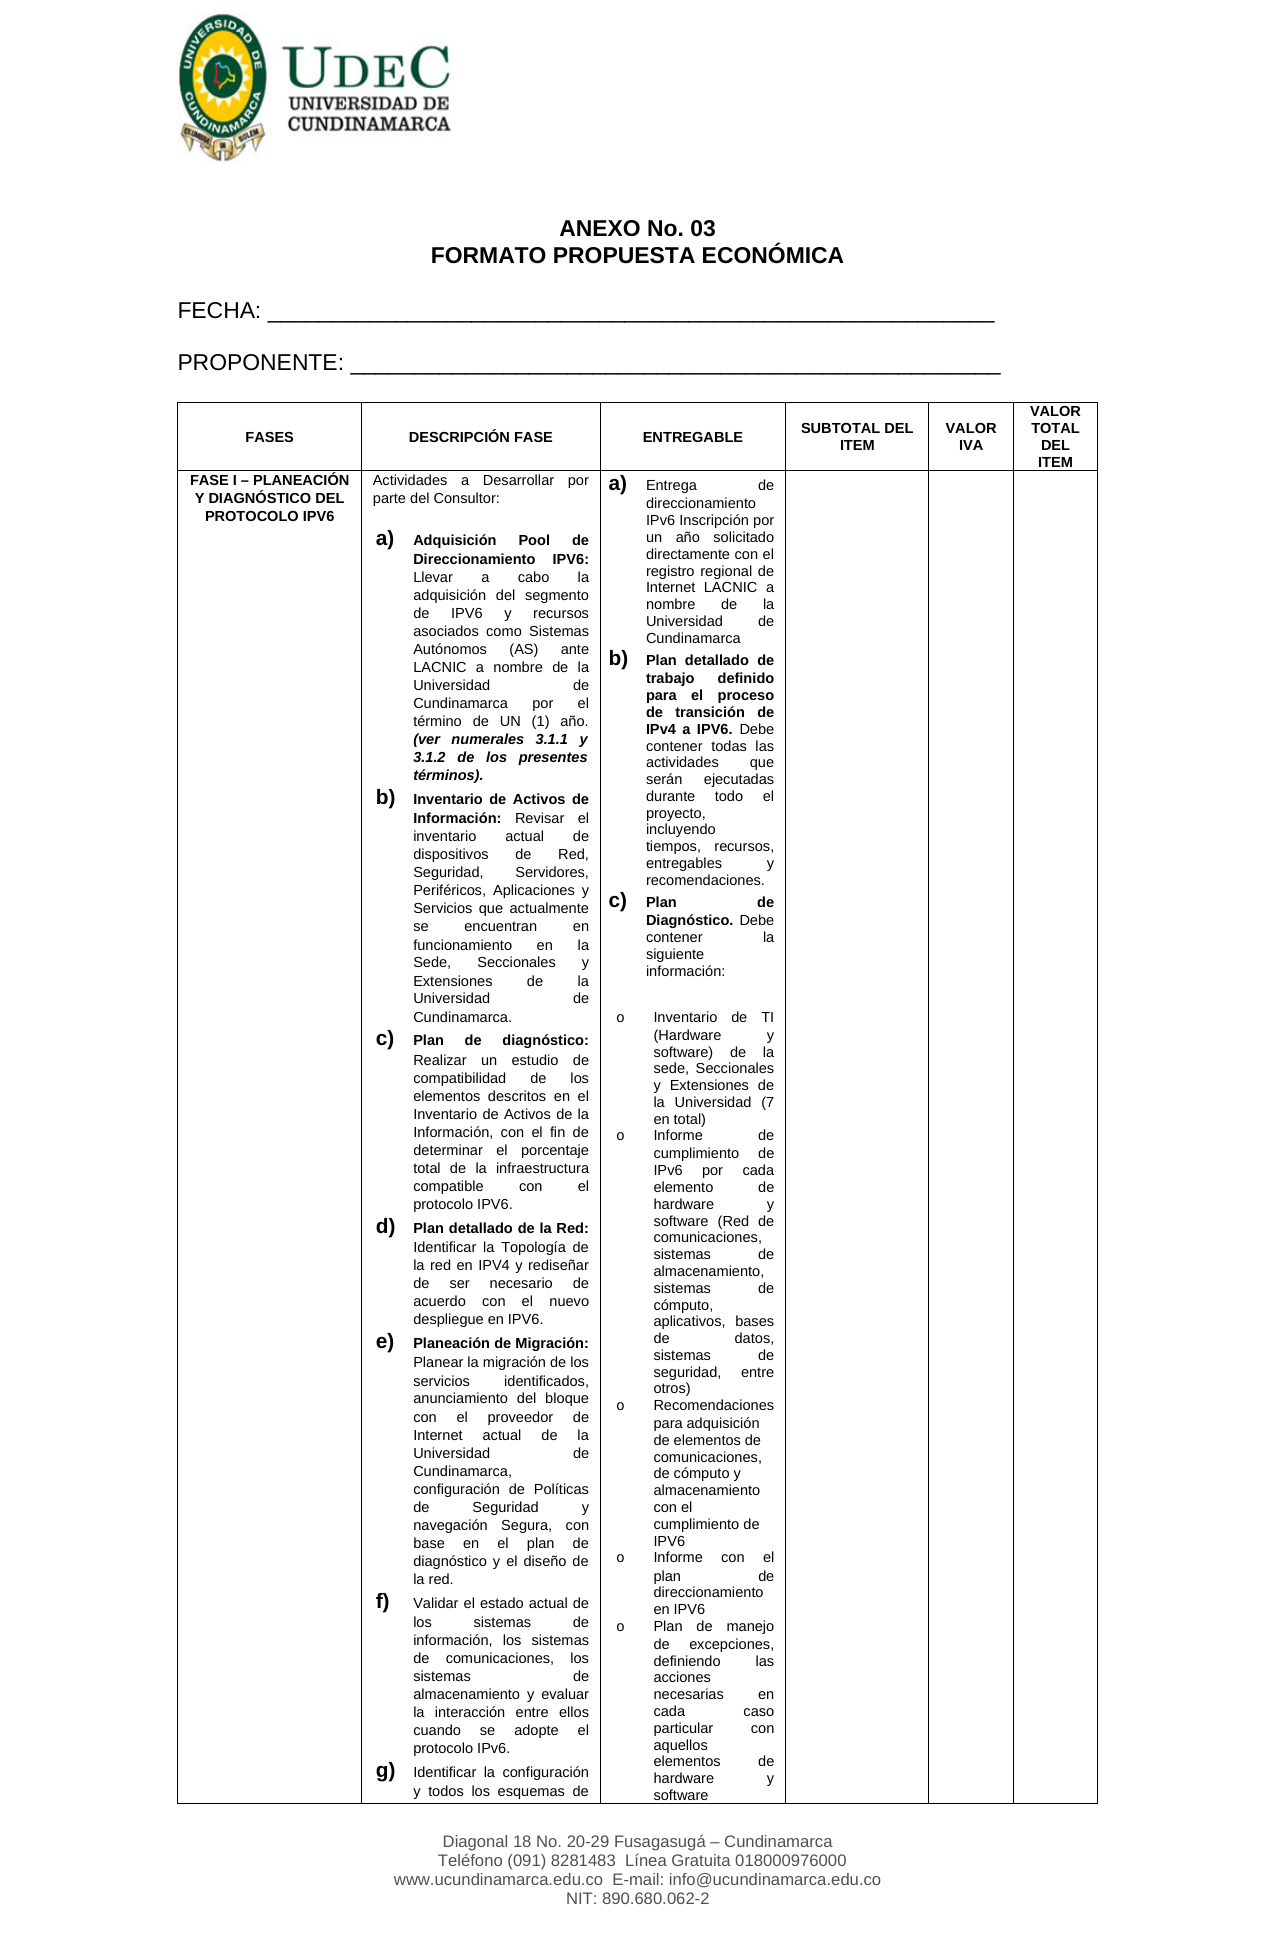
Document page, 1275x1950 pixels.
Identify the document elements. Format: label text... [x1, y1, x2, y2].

text ANEXO No. 03 [177, 215, 1098, 242]
table_header VALOR TOTAL DEL ITEM [1014, 403, 1097, 470]
table_cell FASE I – PLANEACIÓN Y DIAGNÓSTICO DEL PROTOCOLO IPV6 [178, 471, 361, 1803]
table_header DESCRIPCIÓN FASE [362, 403, 600, 470]
table_header ENTREGABLE [601, 403, 785, 470]
table_header SUBTOTAL DEL ITEM [786, 403, 928, 470]
table_header FASES [178, 403, 361, 470]
text PROPONENTE: ___________________________________________________ [177, 349, 1098, 376]
text FORMATO PROPUESTA ECONÓMICA [177, 242, 1098, 268]
picture [178, 13, 453, 163]
table_cell [1014, 471, 1097, 1803]
table_cell [929, 471, 1013, 1803]
text FECHA: _________________________________________________________ [177, 297, 1098, 323]
table_cell [786, 471, 928, 1803]
table_header VALOR IVA [929, 403, 1013, 470]
